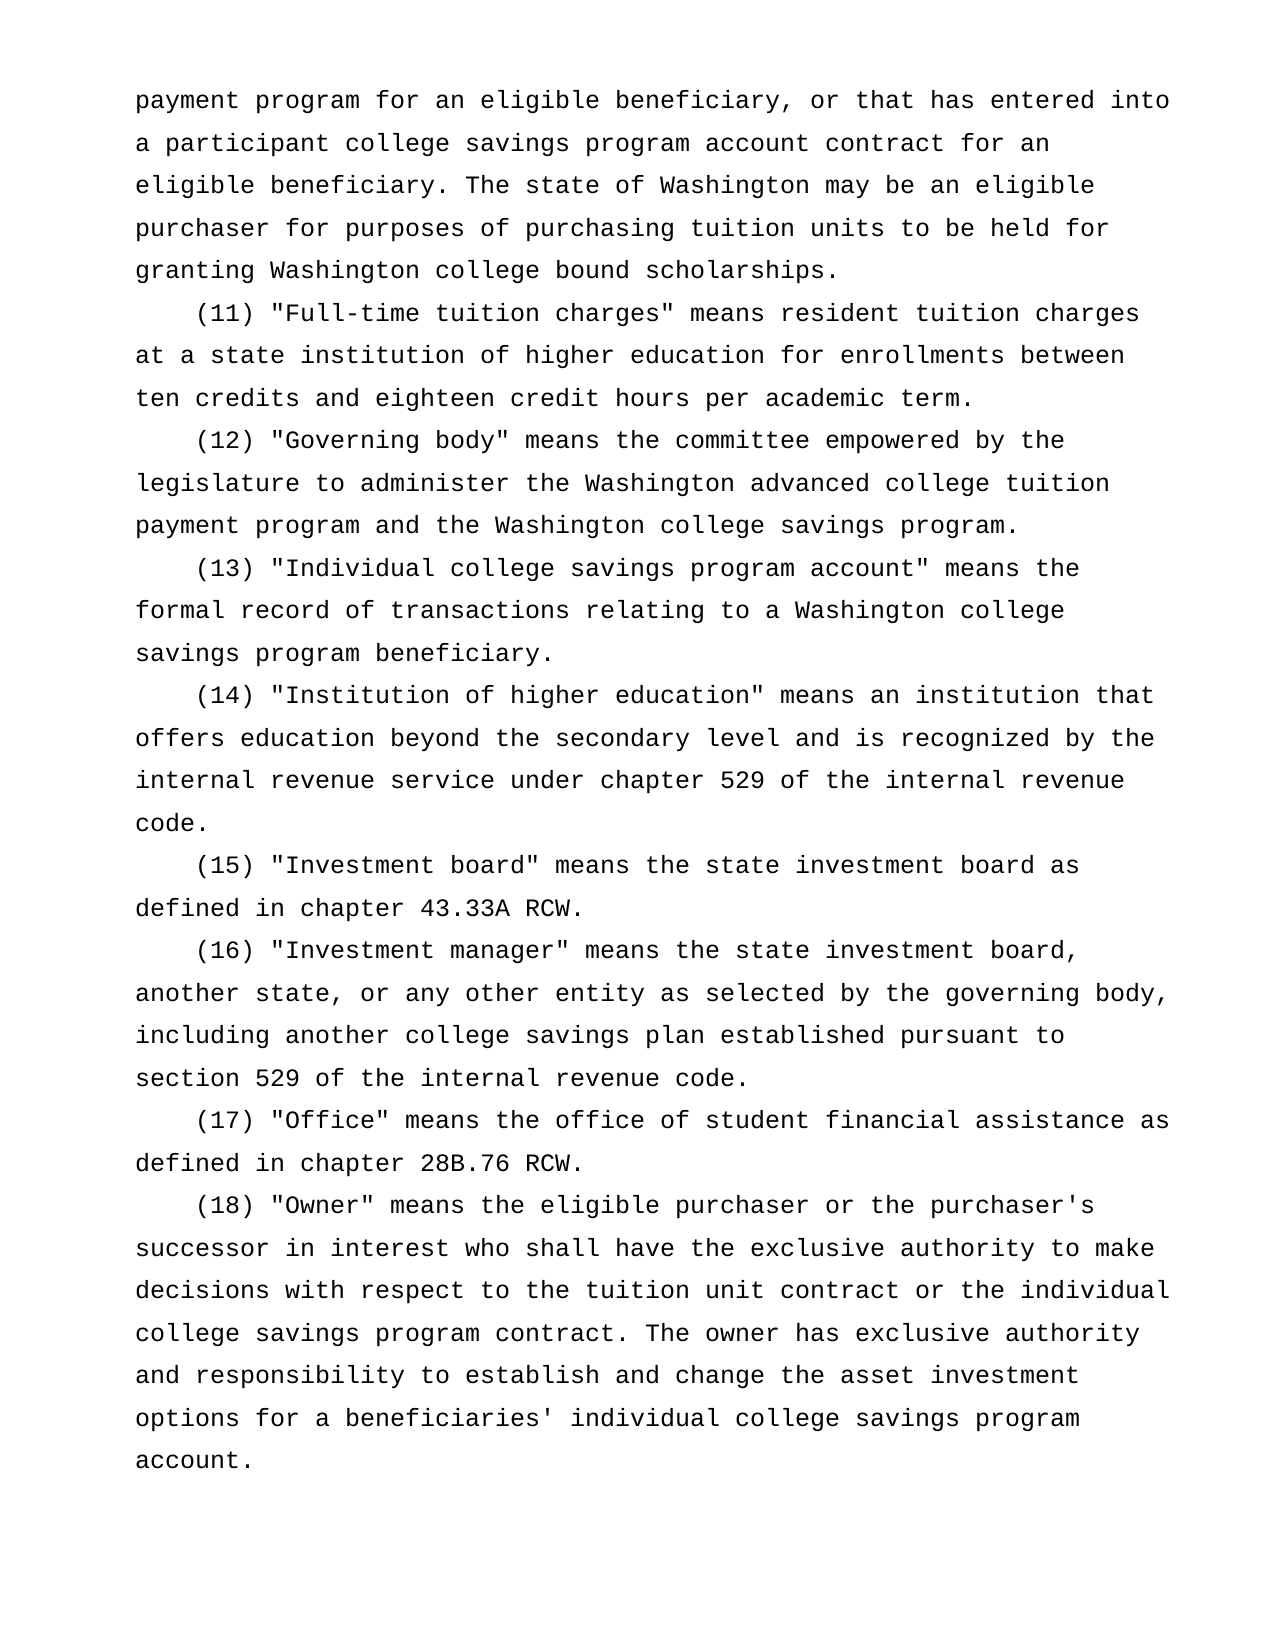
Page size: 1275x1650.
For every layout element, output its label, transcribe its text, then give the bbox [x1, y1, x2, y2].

text (13) "Individual college savings program account" means the formal record of transactions relating to a Washington college savings program beneficiary. [135, 542, 1170, 670]
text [135, 75, 1170, 287]
text (16) "Investment manager" means the state investment board, another state, or any other entity as selected by the governing body, including another college savings plan established pursuant to section 529 of the internal revenue code. [135, 925, 1170, 1095]
text (18) "Owner" means the eligible purchaser or the purchaser's successor in interest who shall have the exclusive authority to make decisions with respect to the tuition unit contract or the individual college savings program contract. The owner has exclusive authority and responsibility to establish and change the asset investment options for a beneficiaries' individual college savings program account. [135, 1180, 1170, 1477]
text (12) "Governing body" means the committee empowered by the legislature to administer the Washington advanced college tuition payment program and the Washington college savings program. [135, 415, 1170, 542]
text (17) "Office" means the office of student financial assistance as defined in chapter 28B.76 RCW. [135, 1095, 1170, 1180]
text (15) "Investment board" means the state investment board as defined in chapter 43.33A RCW. [135, 840, 1170, 925]
text (14) "Institution of higher education" means an institution that offers education beyond the secondary level and is recognized by the internal revenue service under chapter 529 of the internal revenue code. [135, 670, 1170, 840]
text (11) "Full-time tuition charges" means resident tuition charges at a state institution of higher education for enrollments between ten credits and eighteen credit hours per academic term. [135, 287, 1170, 415]
